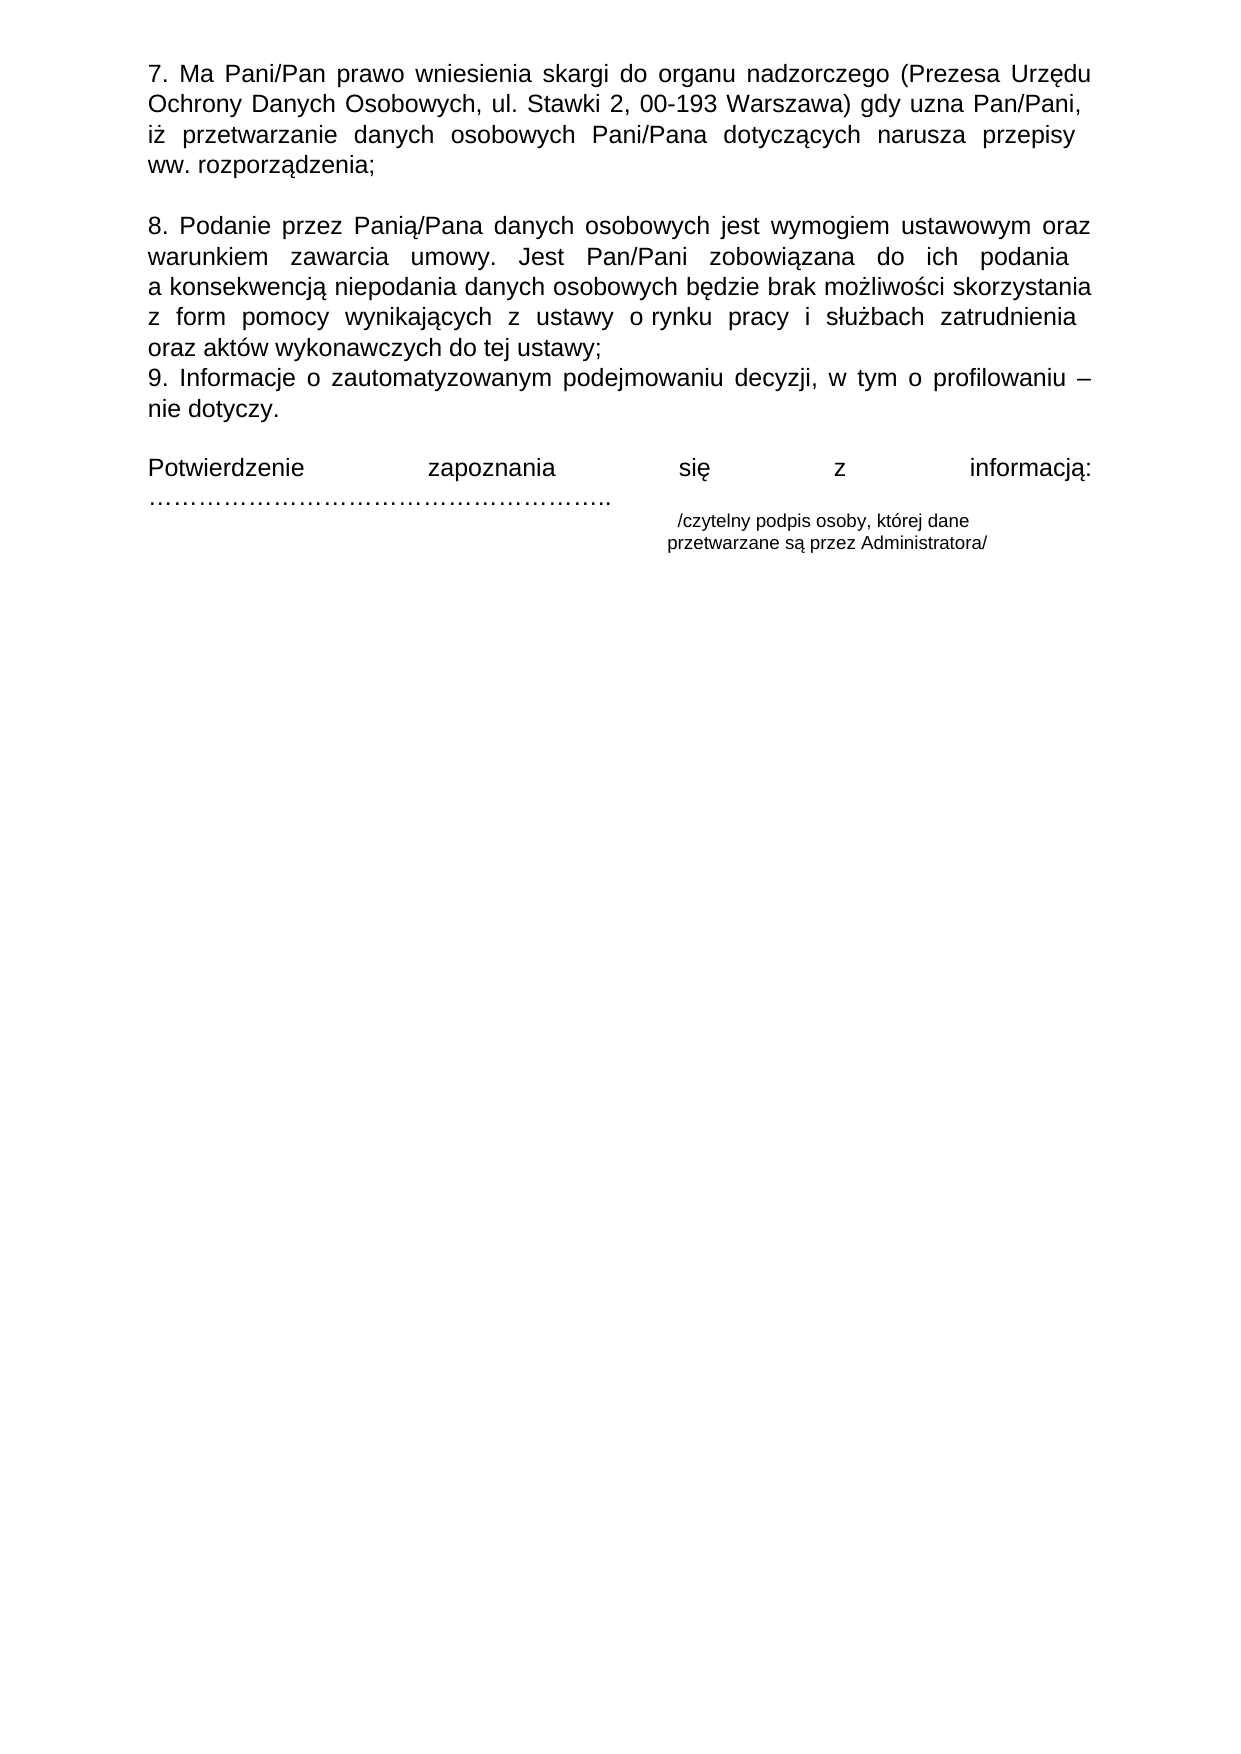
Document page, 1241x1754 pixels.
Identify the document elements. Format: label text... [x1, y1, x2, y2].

text Potwierdzenie zapoznania się z informacją: ……………………………………………….. [148, 453, 1093, 510]
text /czytelny podpis osoby, której dane [148, 510, 1093, 532]
text 8. Podanie przez Panią/Pana danych osobowych jest wymogiem ustawowym oraz warunkiem zawarcia umowy. Jest Pan/Pani zobowiązana do ich podania a konsekwencją niepodania danych osobowych będzie brak możliwości skorzystania z form pomocy wynikających z ustawy o rynku pracy i służbach zatrudnienia oraz aktów wykonawczych do tej ustawy; [148, 211, 1093, 362]
text 7. Ma Pani/Pan prawo wniesienia skargi do organu nadzorczego (Prezesa Urzędu Ochrony Danych Osobowych, ul. Stawki 2, 00-193 Warszawa) gdy uzna Pan/Pani, iż przetwarzanie danych osobowych Pani/Pana dotyczących narusza przepisy ww. rozporządzenia; [148, 59, 1093, 179]
text 9. Informacje o zautomatyzowanym podejmowaniu decyzji, w tym o profilowaniu – nie dotyczy. [148, 363, 1093, 422]
text przetwarzane są przez Administratora/ [148, 532, 1093, 553]
